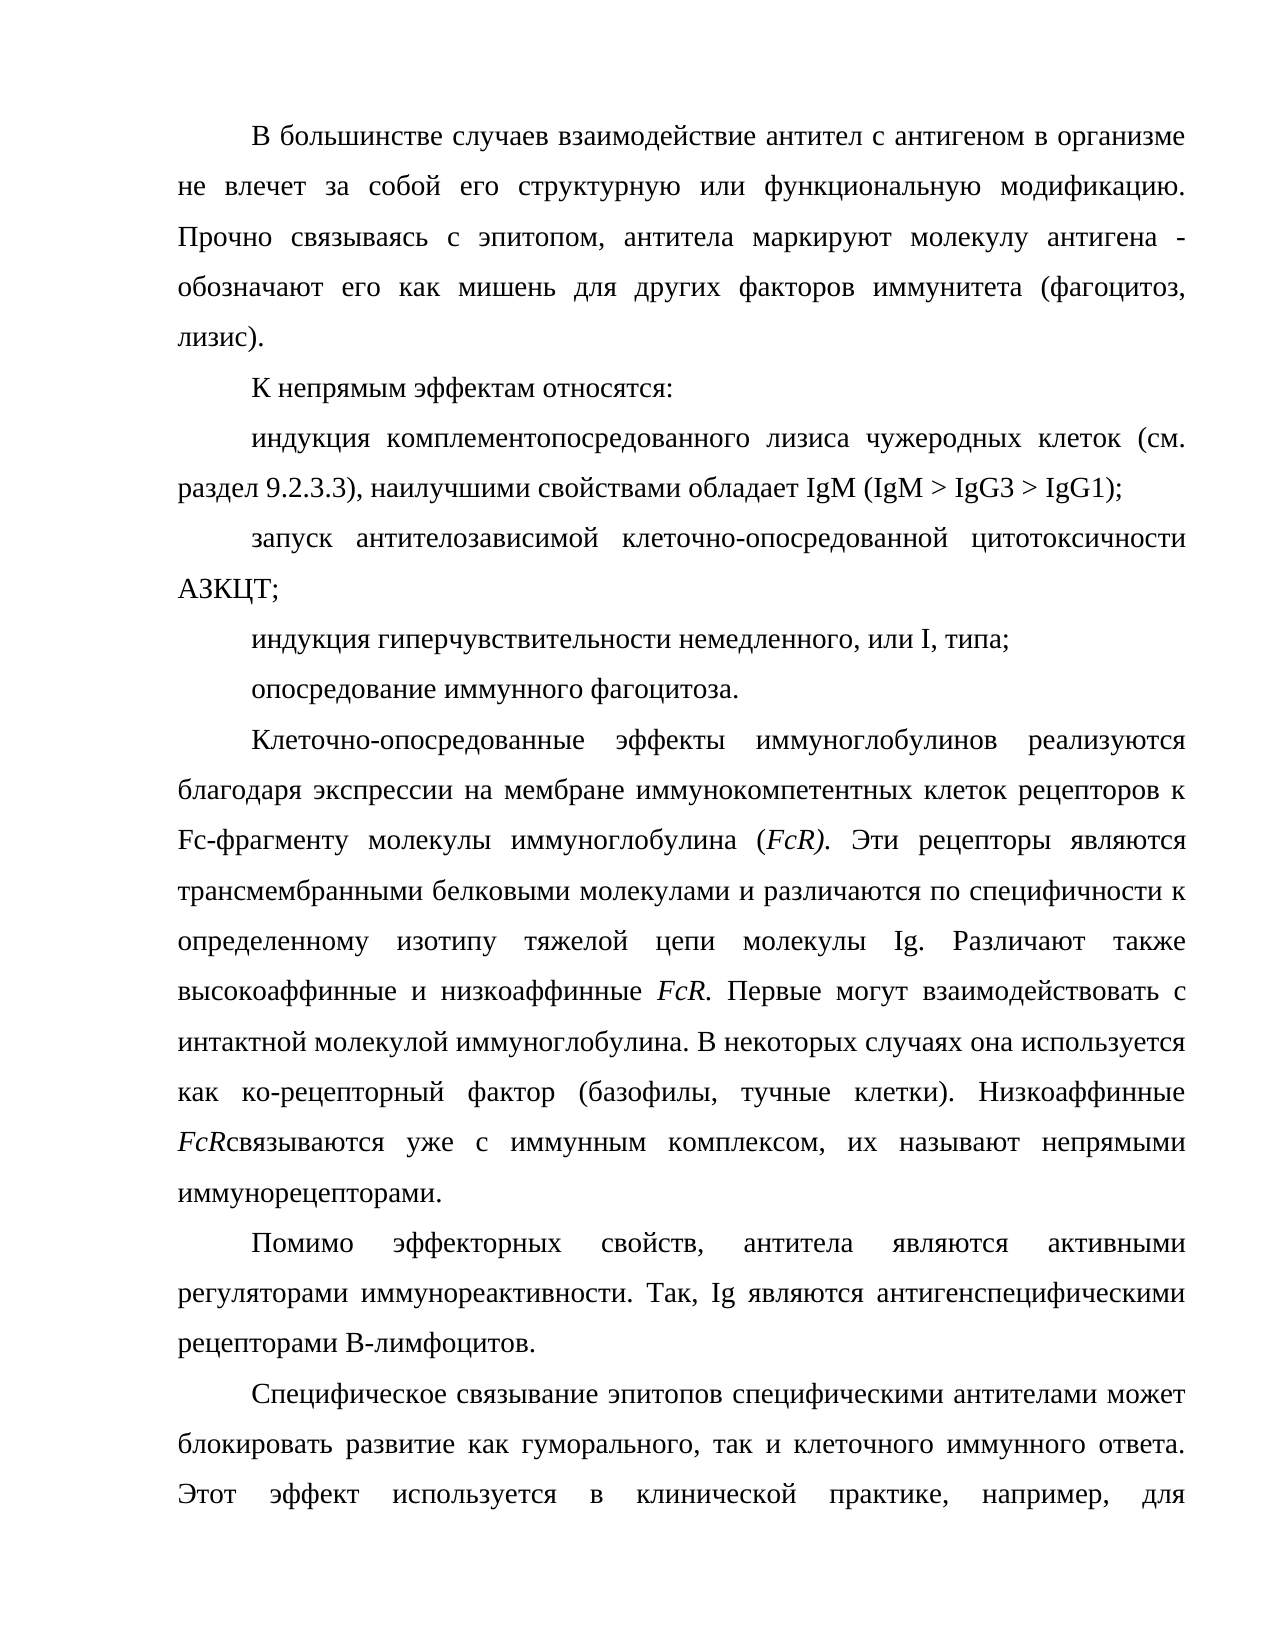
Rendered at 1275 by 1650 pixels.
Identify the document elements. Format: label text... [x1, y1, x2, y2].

text Клеточно-опосредованные эффекты иммуноглобулинов реализуются благодаря экспрессии на мембране иммунокомпетентных клеток рецепторов к Fc-фрагменту молекулы иммуноглобулина (FcR). Эти рецепторы являются трансмембранными белковыми молекулами и различаются по специфичности к определенному изотипу тяжелой цепи молекулы Ig. Различают также высокоаффинные и низкоаффинные FcR. Первые могут взаимодействовать с интактной молекулой иммуноглобулина. В некоторых случаях она используется как ко-рецепторный фактор (базофилы, тучные клетки). Низкоаффинные FcRсвязываются уже с иммунным комплексом, их называют непрямыми иммунорецепторами. [177, 722, 1186, 1208]
text запуск антителозависимой клеточно-опосредованной цитотоксичности АЗКЦТ; [177, 521, 1186, 604]
text Помимо эффекторных свойств, антитела являются активными регуляторами иммунореактивности. Так, Ig являются антигенспецифическими рецепторами В-лимфоцитов. [177, 1225, 1186, 1359]
text индукция комплементопосредованного лизиса чужеродных клеток (см. раздел 9.2.3.3), наилучшими свойствами обладает IgM (IgM > IgG3 > IgG1); [177, 420, 1186, 504]
text опосредование иммунного фагоцитоза. [177, 672, 1186, 705]
text В большинстве случаев взаимодействие антител с антигеном в организме не влечет за собой его структурную или функциональную модификацию. Прочно связываясь с эпитопом, антитела маркируют молекулу антигена - обозначают его как мишень для других факторов иммунитета (фагоцитоз, лизис). [177, 118, 1186, 353]
text К непрямым эффектам относятся: [177, 370, 1186, 403]
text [177, 1376, 1186, 1510]
text индукция гиперчувствительности немедленного, или I, типа; [177, 621, 1186, 655]
